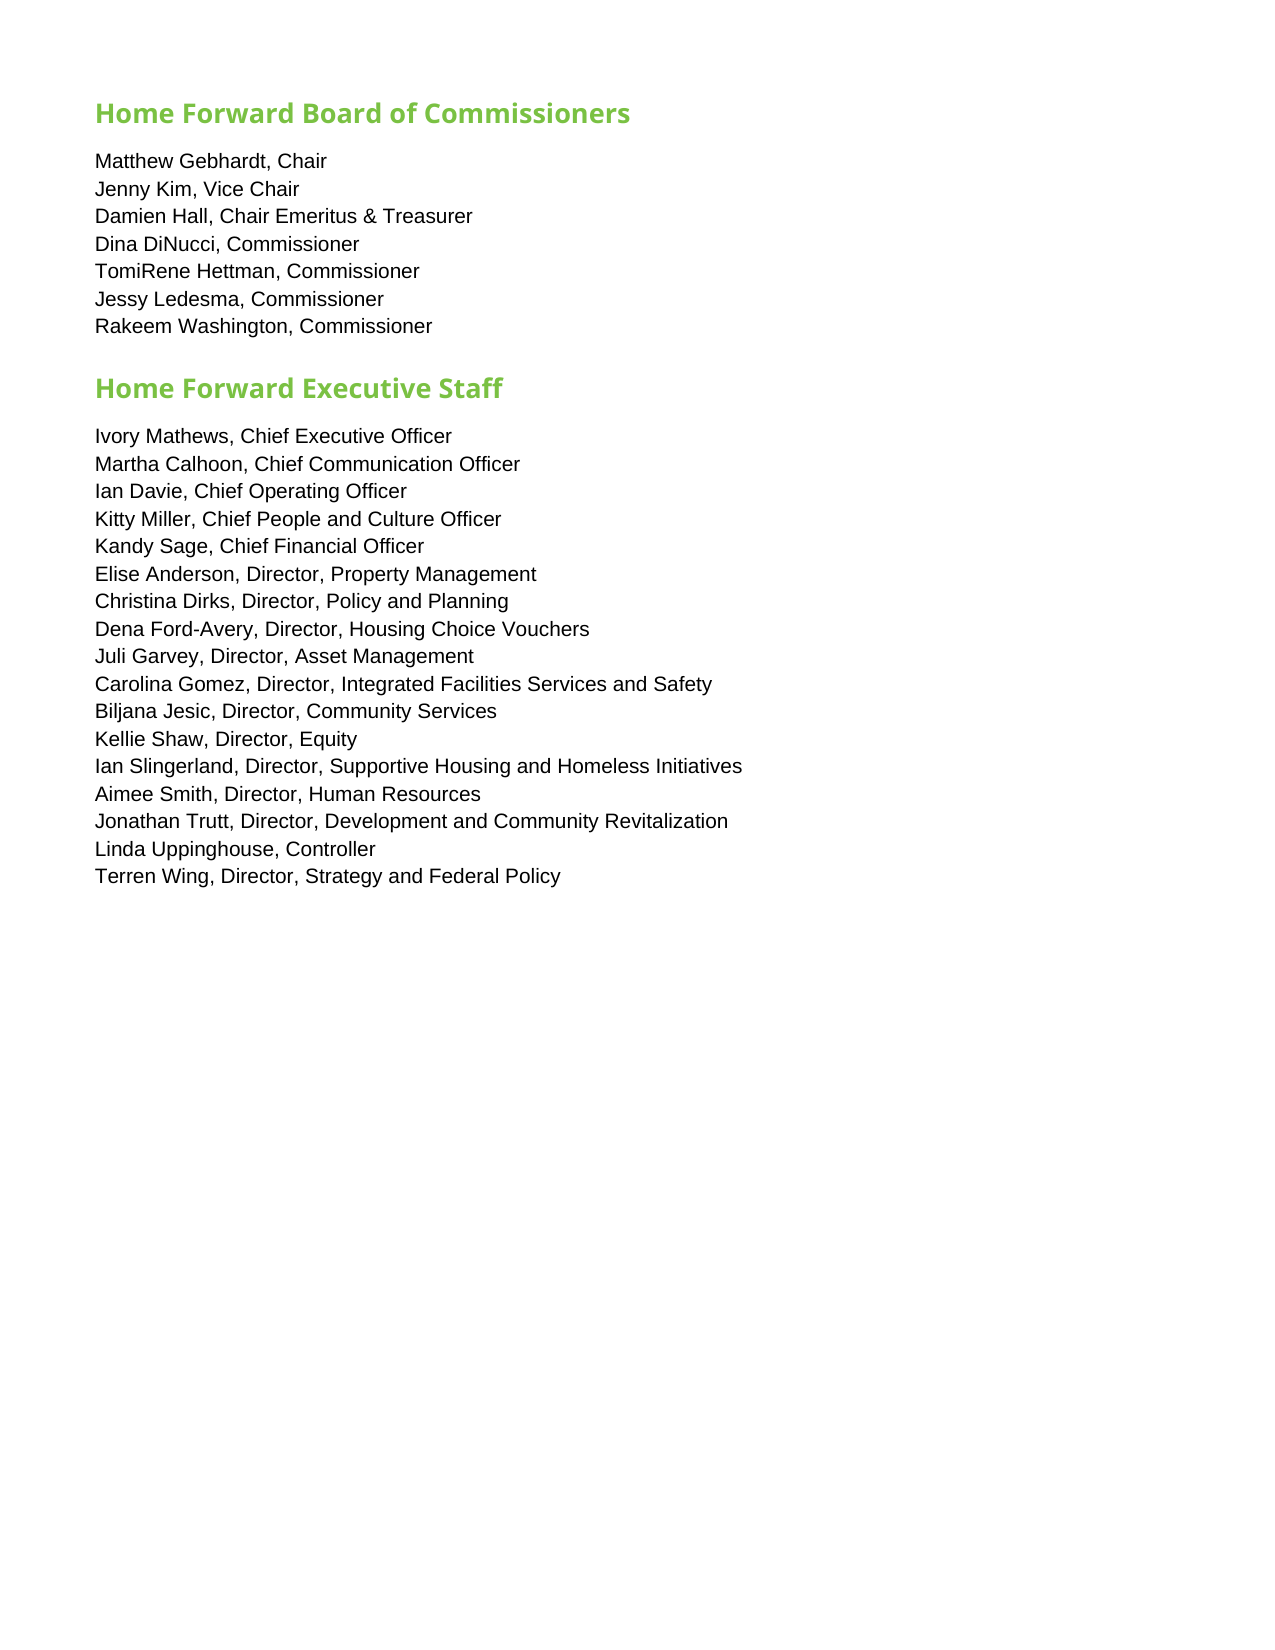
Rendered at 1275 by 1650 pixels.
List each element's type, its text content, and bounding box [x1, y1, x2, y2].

title Home Forward Board of Commissioners [94, 94, 1181, 131]
title Home Forward Executive Staff [94, 369, 1181, 406]
